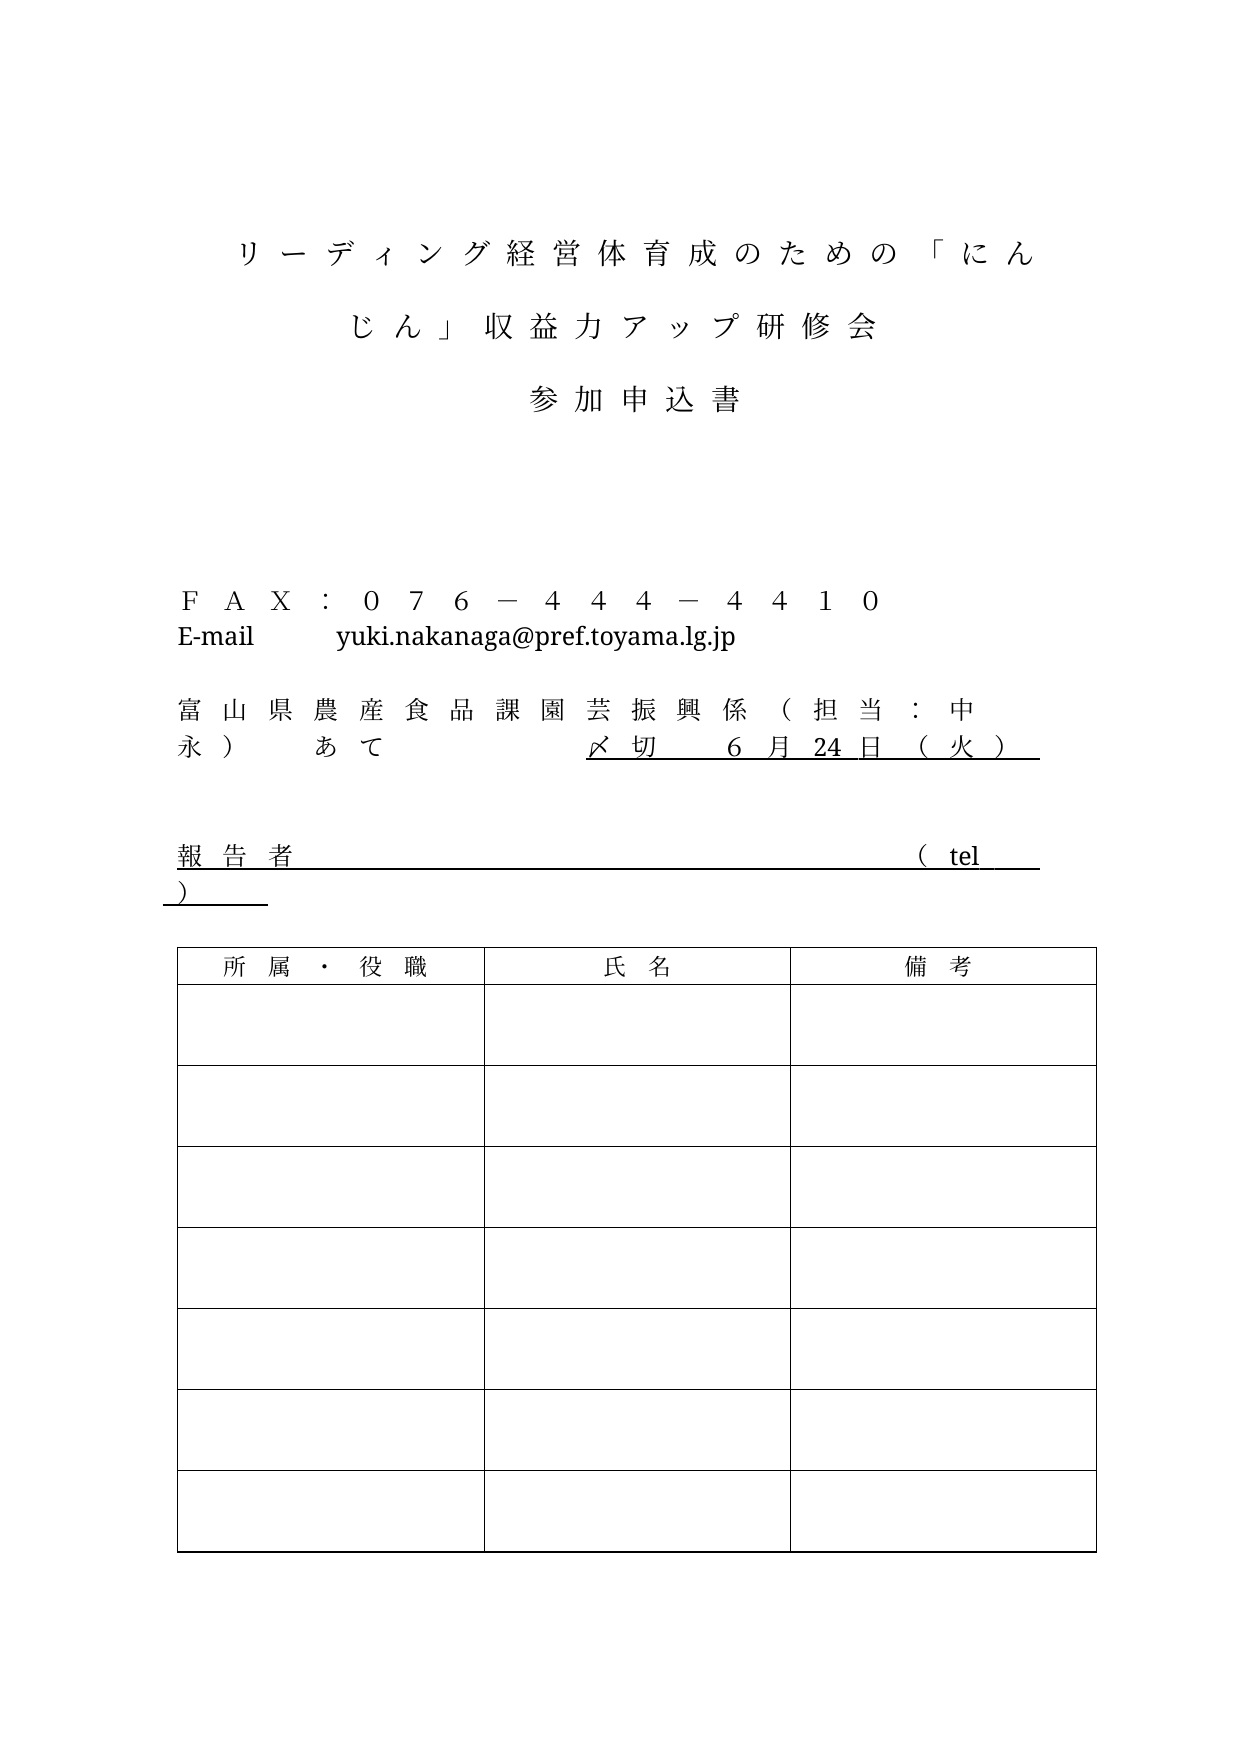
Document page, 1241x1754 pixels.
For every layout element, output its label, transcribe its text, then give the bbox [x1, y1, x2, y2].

text 報告者 （tel ） [162, 837, 1063, 910]
table_cell [485, 1309, 790, 1389]
table_header 氏名 [485, 948, 790, 984]
table_cell [485, 1147, 790, 1227]
table_cell [178, 1390, 484, 1470]
table_cell [791, 1147, 1096, 1227]
table_header 備考 [791, 948, 1096, 984]
table_cell [178, 985, 484, 1065]
table_cell [485, 985, 790, 1065]
table_cell [178, 1147, 484, 1227]
text リーディング経営体育成のための「にんじん」収益力アップ研修会 [177, 215, 1063, 362]
table_header 所属・役職 [178, 948, 484, 984]
text 富山県農産食品課園芸振興係（担当：中永） あて 〆切 ６月24日（火） [177, 691, 1063, 764]
table_cell [791, 1228, 1096, 1308]
table_cell [485, 1066, 790, 1146]
table_cell [485, 1390, 790, 1470]
table_cell [178, 1309, 484, 1389]
table_cell [791, 1309, 1096, 1389]
table_cell [791, 1066, 1096, 1146]
table_cell [178, 1471, 484, 1551]
text 参加申込書 [177, 362, 1063, 435]
table_cell [485, 1228, 790, 1308]
table_cell [791, 1471, 1096, 1551]
table_cell [178, 1228, 484, 1308]
text E-mail yuki.nakanaga@pref.toyama.lg.jp [177, 617, 1063, 654]
table_cell [178, 1066, 484, 1146]
table_cell [485, 1471, 790, 1551]
table_cell [791, 1390, 1096, 1470]
table_cell [791, 985, 1096, 1065]
text ＦＡＸ：０７６－４４４－４４１０ [177, 581, 1063, 617]
